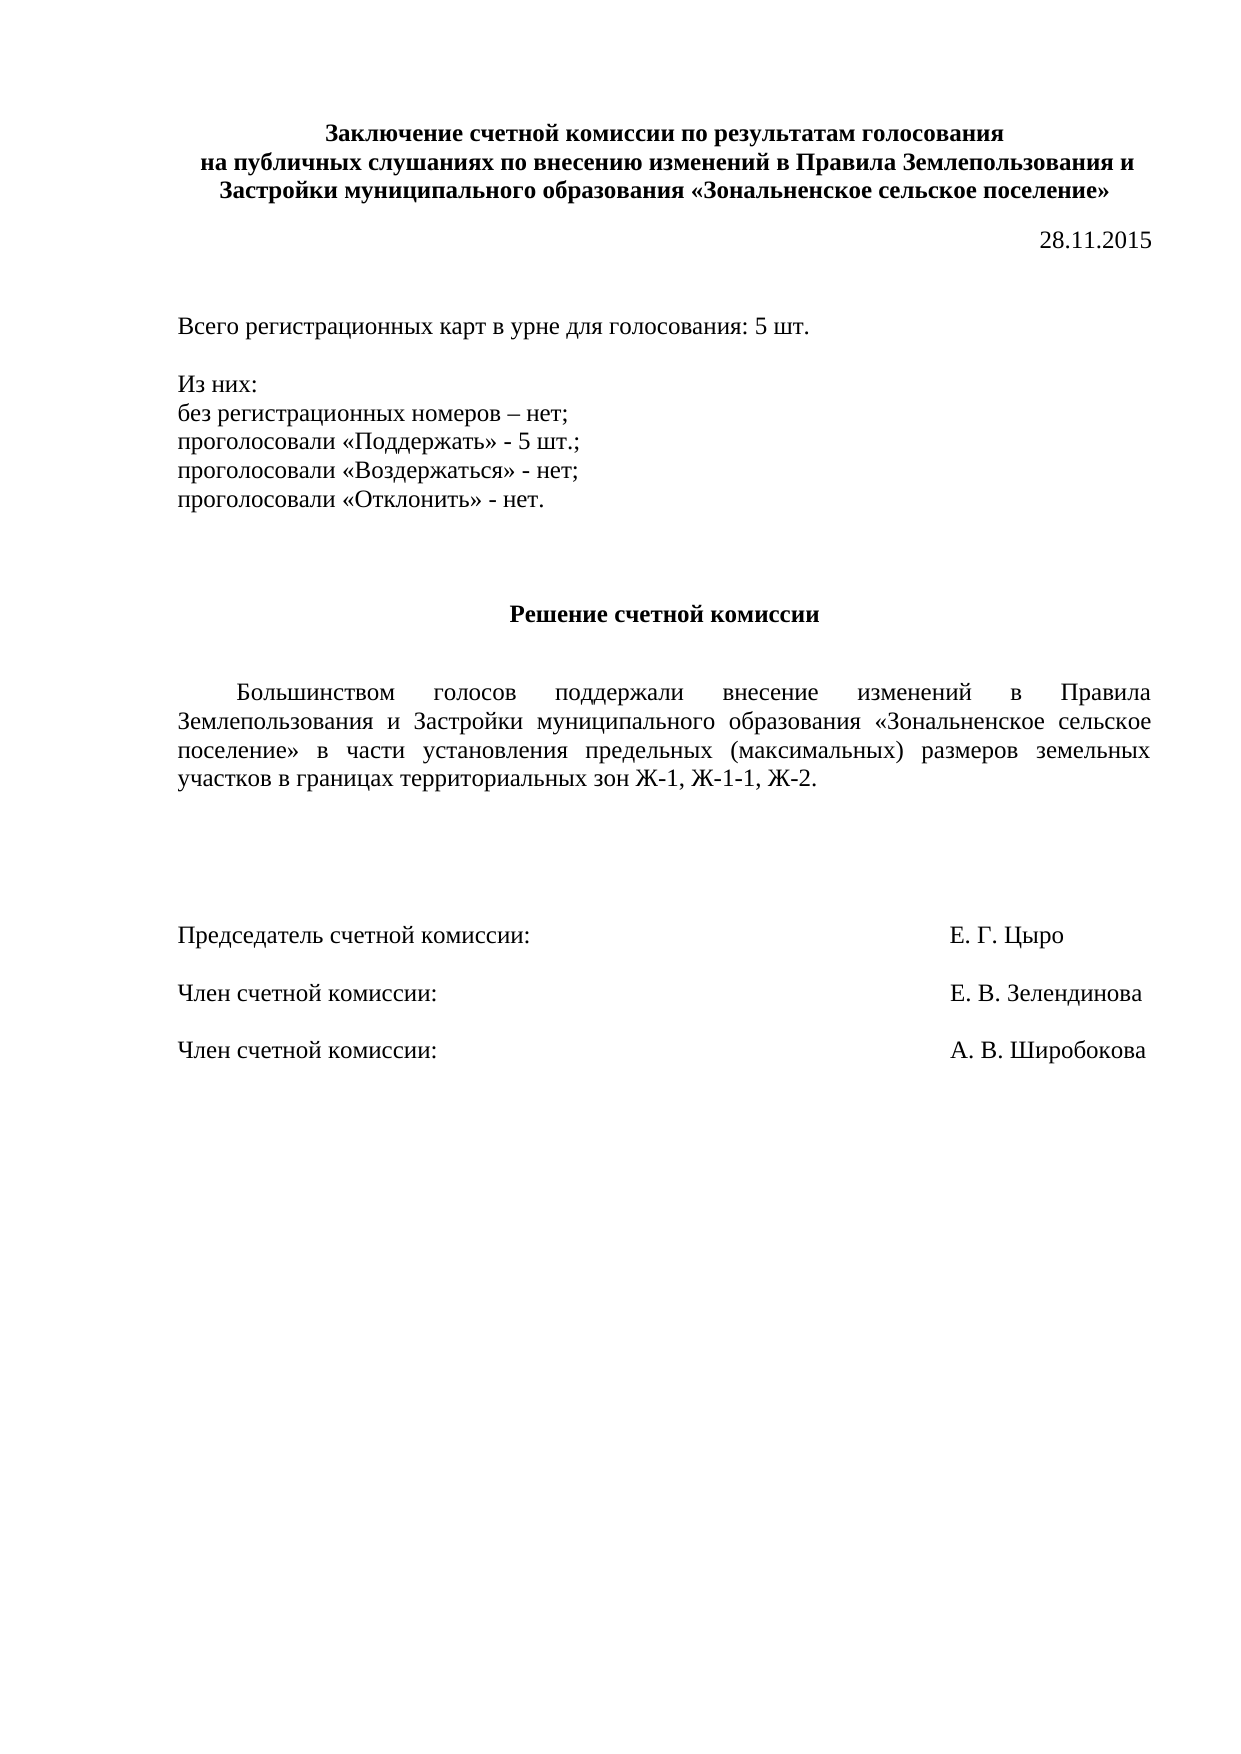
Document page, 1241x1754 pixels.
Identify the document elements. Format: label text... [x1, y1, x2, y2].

text проголосовали «Воздержаться» - нет; [177, 455, 1152, 484]
text проголосовали «Поддержать» - 5 шт.; [177, 426, 1152, 455]
text Из них: [177, 369, 1152, 398]
text Решение счетной комиссии [177, 599, 1152, 628]
text Заключение счетной комиссии по результатам голосования [177, 118, 1152, 147]
text без регистрационных номеров – нет; [177, 398, 1152, 426]
text Председатель счетной комиссии: Е. Г. Цыро [177, 920, 1152, 949]
text на публичных слушаниях по внесению изменений в Правила Землепользования и Застройки муниципального образования «Зональненское сельское поселение» [177, 147, 1152, 204]
text Член счетной комиссии: А. В. Широбокова [177, 1035, 1152, 1064]
text 28.11.2015 [177, 225, 1152, 254]
text Большинством голосов поддержали внесение изменений в Правила Землепользования и Застройки муниципального образования «Зональненское сельское поселение» в части установления предельных (максимальных) размеров земельных участков в границах территориальных зон Ж-1, Ж-1-1, Ж-2. [177, 677, 1152, 792]
text Всего регистрационных карт в урне для голосования: 5 шт. [177, 311, 1152, 340]
text Член счетной комиссии: Е. В. Зелендинова [177, 978, 1152, 1006]
text проголосовали «Отклонить» - нет. [177, 484, 1152, 513]
